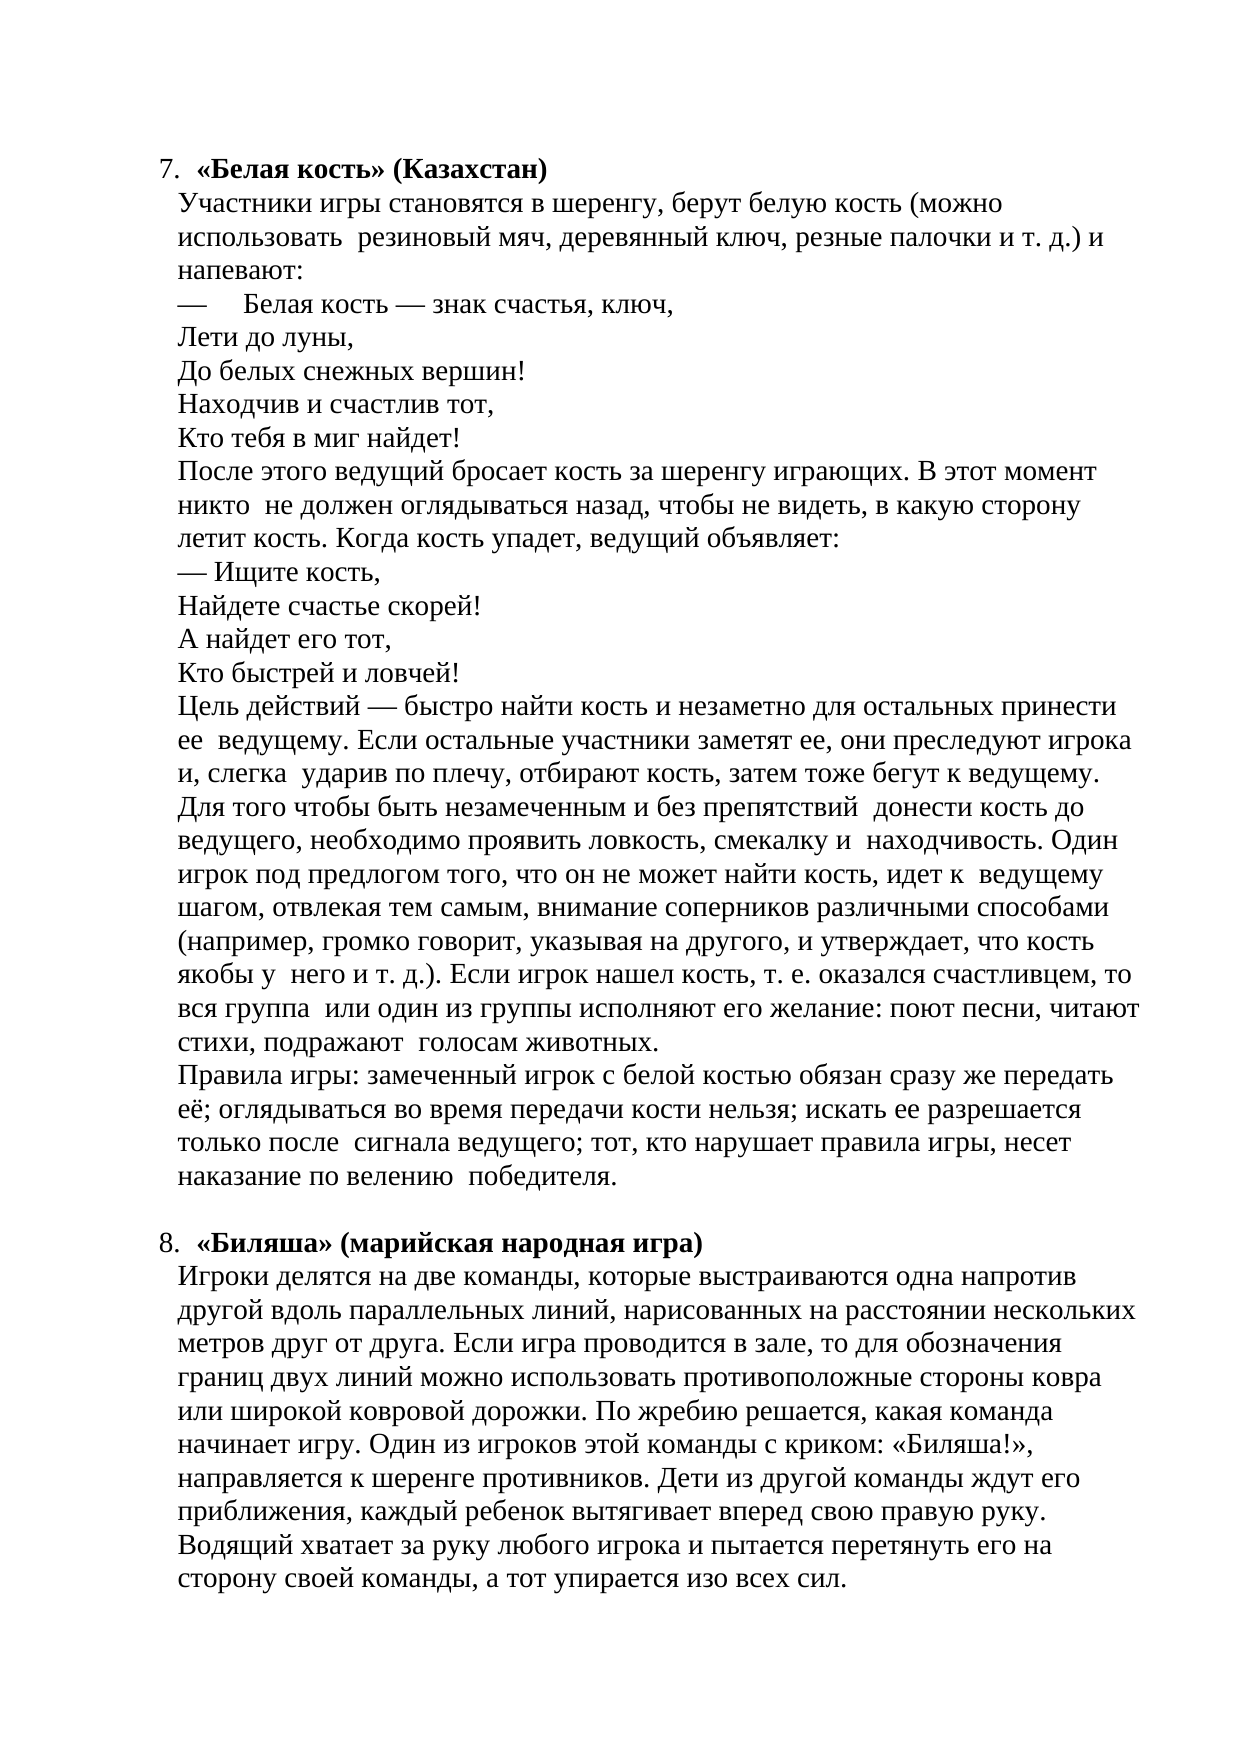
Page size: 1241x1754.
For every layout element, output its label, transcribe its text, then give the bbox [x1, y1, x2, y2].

list «Биляша» (марийская народная игра) [158, 1225, 1152, 1258]
text А найдет его тот, [177, 621, 1152, 655]
text Цель действий — быстро найти кость и незаметно для остальных принести ее ведущему. Если остальные участники заметят ее, они преследуют игрока и, слегка ударив по плечу, отбирают кость, затем тоже бегут к ведущему. [177, 688, 1152, 789]
text Находчив и счастлив тот, [177, 386, 1152, 420]
text Найдете счастье скорей! [177, 588, 1152, 621]
text Игроки делятся на две команды, которые выстраиваются одна напротив другой вдоль параллельных линий, нарисованных на расстоянии нескольких метров друг от друга. Если игра проводится в зале, то для обозначения границ двух линий можно использовать противоположные стороны ковра или широкой ковровой дорожки. По жребию решается, какая команда начинает игру. Один из игроков этой команды с криком: «Биляша!», направляется к шеренге противников. Дети из другой команды ждут его приближения, каждый ребенок вытягивает вперед свою правую руку. Водящий хватает за руку любого игрока и пытается перетянуть его на сторону своей команды, а тот упирается изо всех сил. [177, 1258, 1152, 1594]
text Кто быстрей и ловчей! [177, 655, 1152, 688]
text — Ищите кость, [177, 554, 1152, 588]
text Правила игры: замеченный игрок с белой костью обязан сразу же передать её; оглядываться во время передачи кости нельзя; искать ее разрешается только после сигнала ведущего; тот, кто нарушает правила игры, несет наказание по велению победителя. [177, 1057, 1152, 1191]
text После этого ведущий бросает кость за шеренгу играющих. В этот момент никто не должен оглядываться назад, чтобы не видеть, в какую сторону летит кость. Когда кость упадет, ведущий объявляет: [177, 453, 1152, 554]
text До белых снежных вершин! [177, 353, 1152, 386]
list «Белая кость» (Казахстан) [158, 152, 1152, 185]
text Участники игры становятся в шеренгу, берут белую кость (можно использовать резиновый мяч, деревянный ключ, резные палочки и т. д.) и напевают: [177, 185, 1152, 286]
text Кто тебя в миг найдет! [177, 420, 1152, 453]
text Лети до луны, [177, 319, 1152, 353]
text — Белая кость — знак счастья, ключ, [177, 286, 1152, 319]
text Для того чтобы быть незамеченным и без препятствий донести кость до ведущего, необходимо проявить ловкость, смекалку и находчивость. Один игрок под предлогом того, что он не может найти кость, идет к ведущему шагом, отвлекая тем самым, внимание соперников различными способами (например, громко говорит, указывая на другого, и утверждает, что кость якобы у него и т. д.). Если игрок нашел кость, т. е. оказался счастливцем, то вся группа или один из группы исполняют его желание: поют песни, читают стихи, подражают голосам животных. [177, 789, 1152, 1057]
